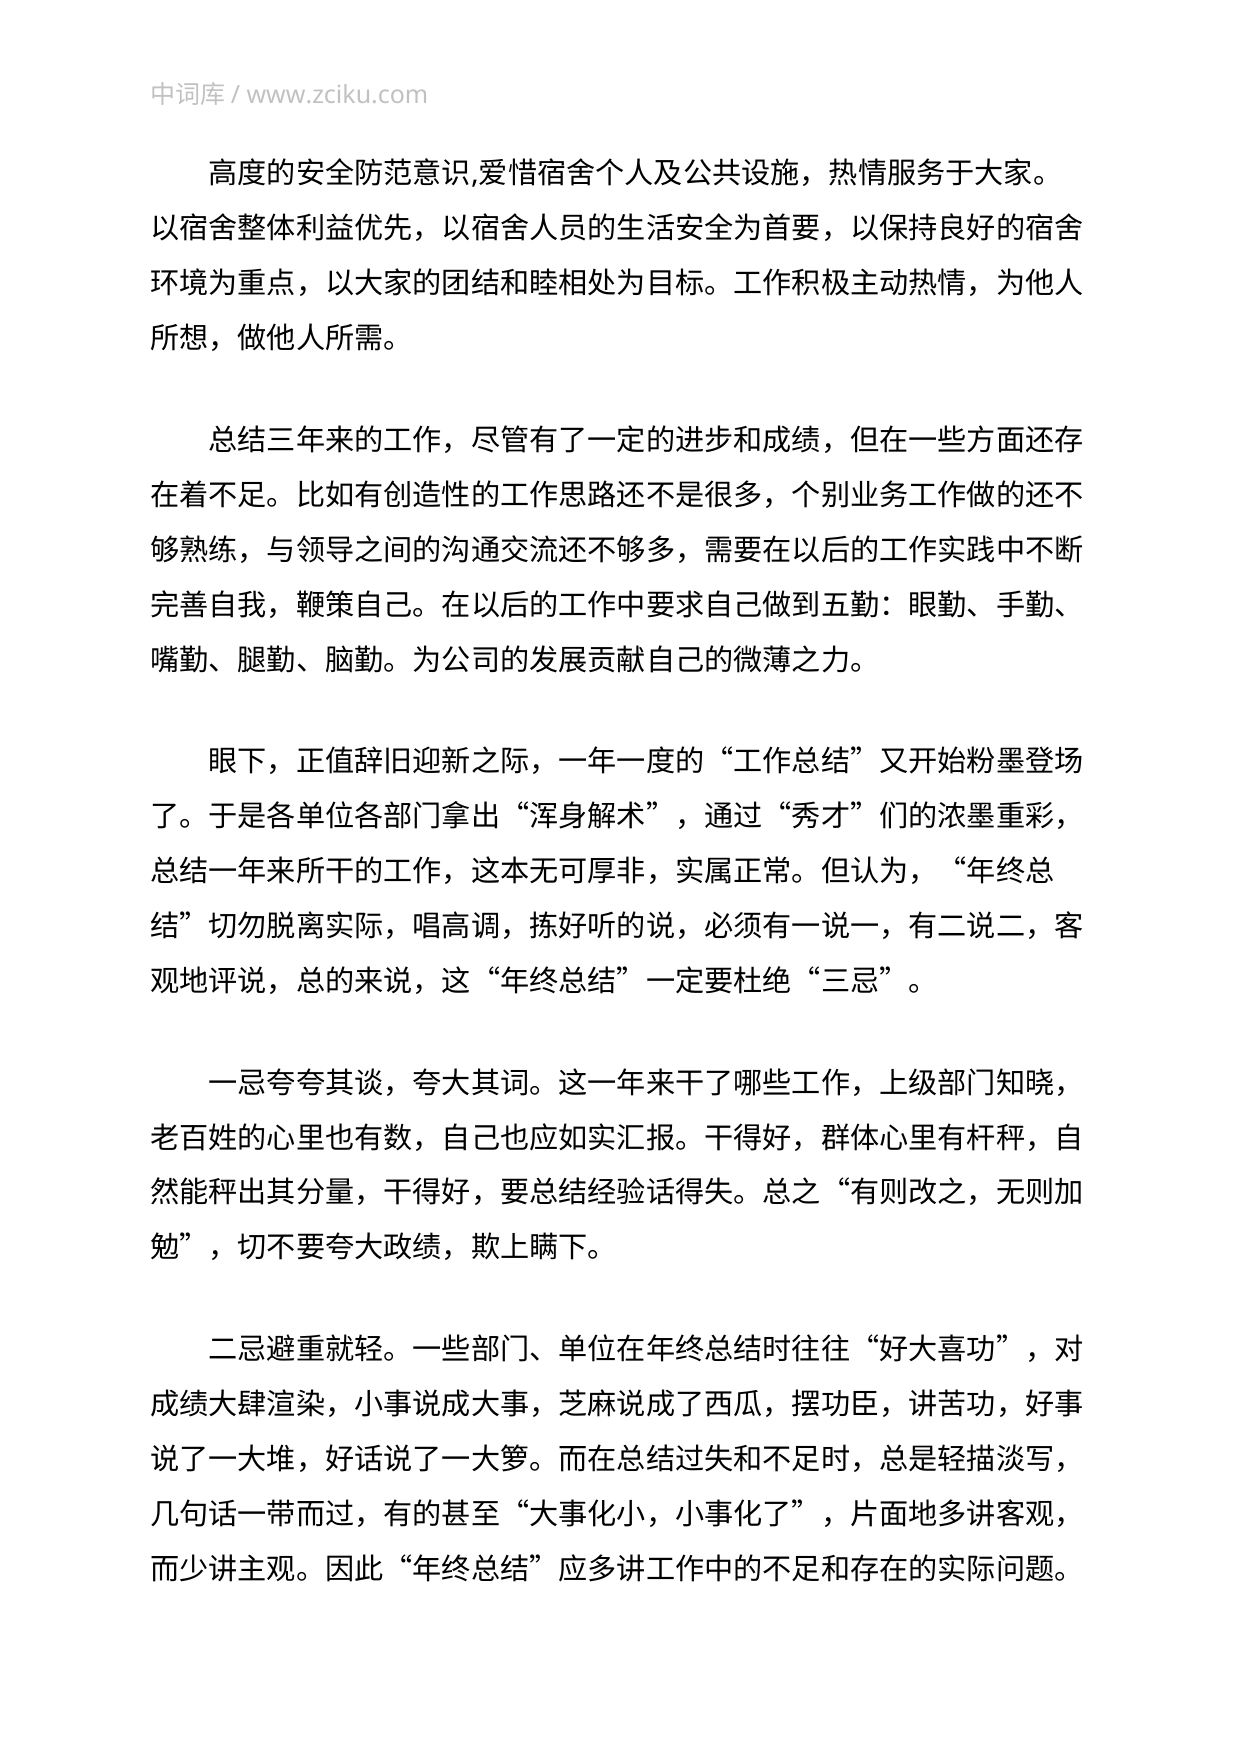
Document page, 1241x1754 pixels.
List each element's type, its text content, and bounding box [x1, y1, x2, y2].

text 二忌避重就轻。一些部门、单位在年终总结时往往“好大喜功”，对成绩大肆渲染，小事说成大事，芝麻说成了西瓜，摆功臣，讲苦功，好事说了一大堆，好话说了一大箩。而在总结过失和不足时，总是轻描淡写，几句话一带而过，有的甚至“大事化小，小事化了”，片面地多讲客观，而少讲主观。因此“年终总结”应多讲工作中的不足和存在的实际问题。 [150, 1326, 1090, 1588]
text 高度的安全防范意识,爱惜宿舍个人及公共设施，热情服务于大家。以宿舍整体利益优先，以宿舍人员的生活安全为首要，以保持良好的宿舍环境为重点，以大家的团结和睦相处为目标。工作积极主动热情，为他人所想，做他人所需。 [150, 150, 1090, 357]
text 总结三年来的工作，尽管有了一定的进步和成绩，但在一些方面还存在着不足。比如有创造性的工作思路还不是很多，个别业务工作做的还不够熟练，与领导之间的沟通交流还不够多，需要在以后的工作实践中不断完善自我，鞭策自己。在以后的工作中要求自己做到五勤：眼勤、手勤、嘴勤、腿勤、脑勤。为公司的发展贡献自己的微薄之力。 [150, 417, 1090, 678]
text 一忌夸夸其谈，夸大其词。这一年来干了哪些工作，上级部门知晓，老百姓的心里也有数，自己也应如实汇报。干得好，群体心里有杆秤，自然能秤出其分量，干得好，要总结经验话得失。总之“有则改之，无则加勉”，切不要夸大政绩，欺上瞒下。 [150, 1059, 1090, 1266]
text 眼下，正值辞旧迎新之际，一年一度的“工作总结”又开始粉墨登场了。于是各单位各部门拿出“浑身解术”，通过“秀才”们的浓墨重彩，总结一年来所干的工作，这本无可厚非，实属正常。但认为，“年终总结”切勿脱离实际，唱高调，拣好听的说，必须有一说一，有二说二，客观地评说，总的来说，这“年终总结”一定要杜绝“三忌”。 [150, 738, 1090, 1000]
